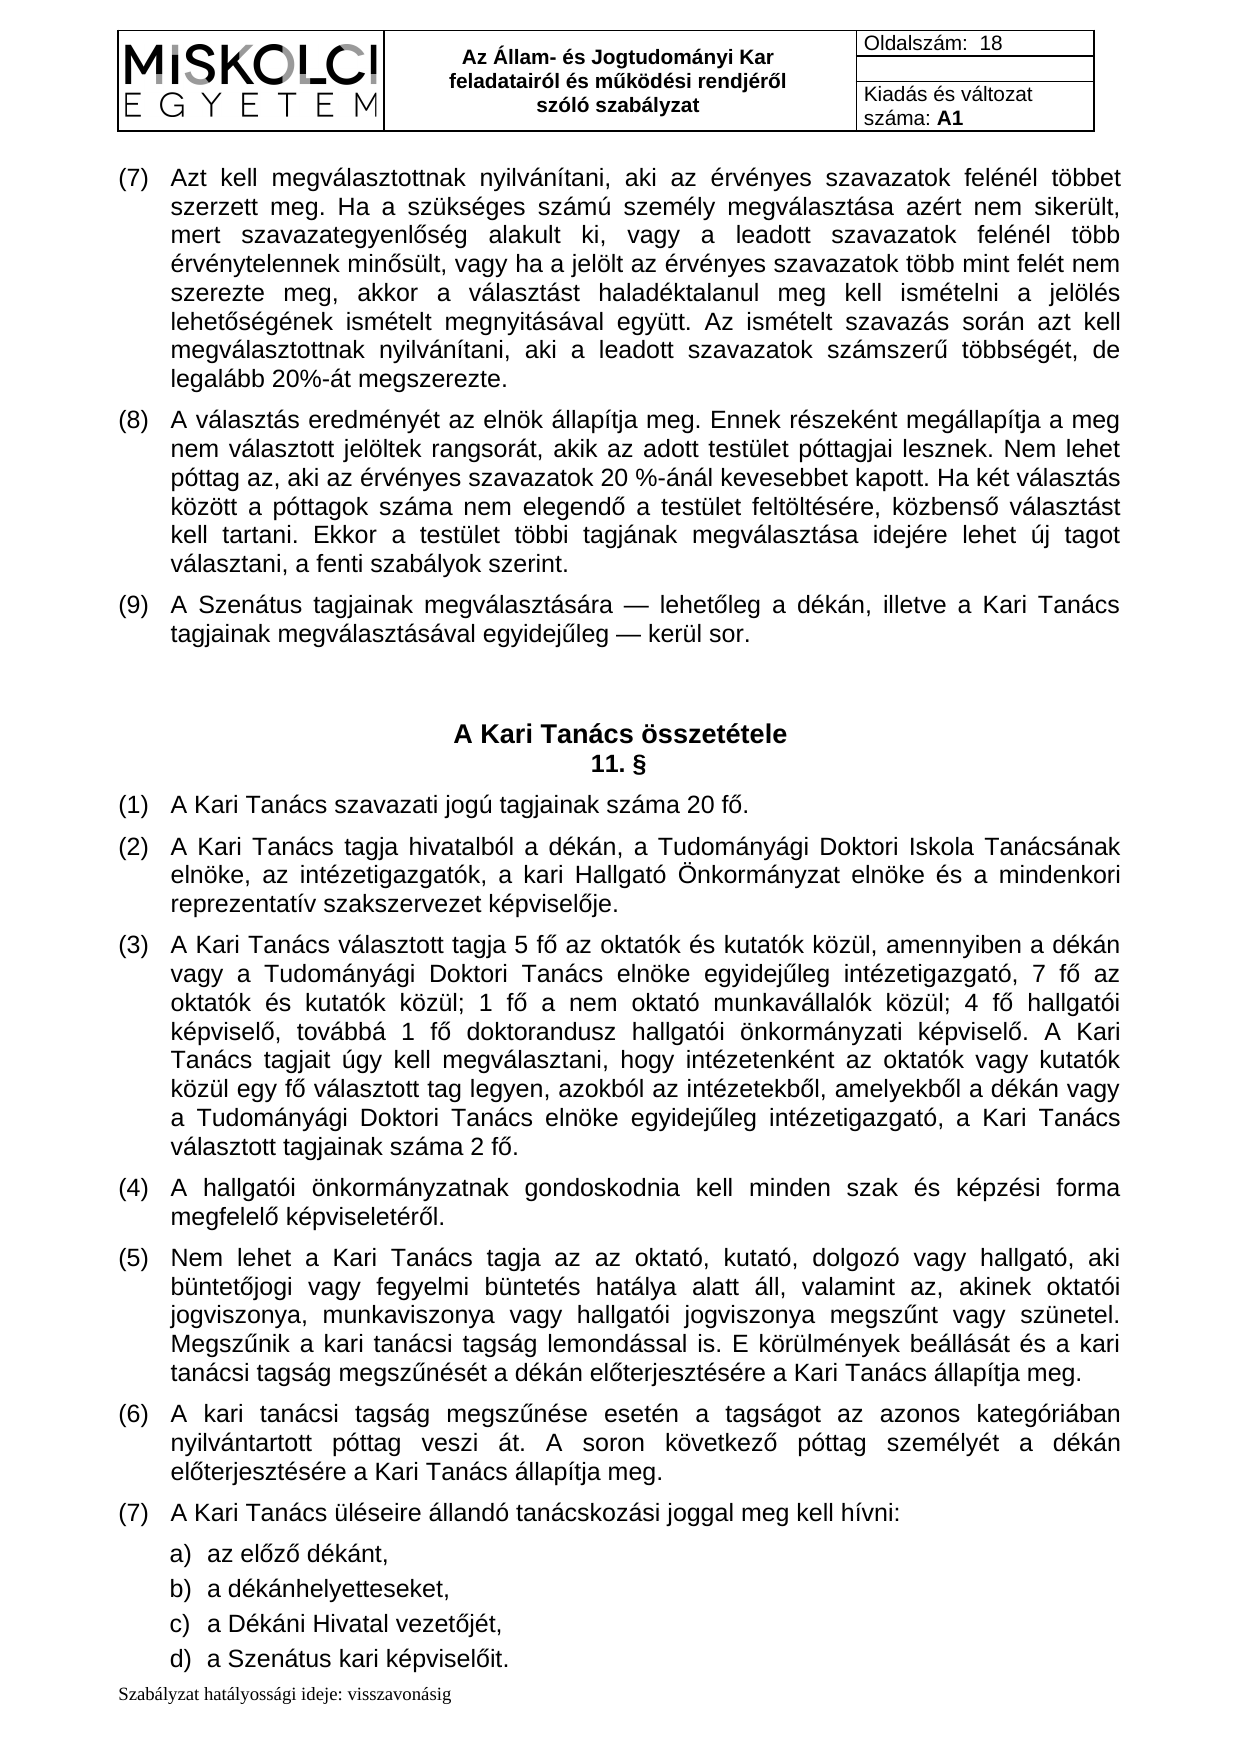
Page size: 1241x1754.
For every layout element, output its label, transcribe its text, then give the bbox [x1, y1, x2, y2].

list A Kari Tanács szavazati jogú tagjainak száma 20 fő. [118, 790, 1122, 819]
list Azt kell megválasztottnak nyilvánítani, aki az érvényes szavazatok felénél többet szerzett meg. Ha a szükséges számú személy megválasztása azért nem sikerült, mert szavazategyenlőség alakult ki, vagy a leadott szavazatok felénél több érvénytelennek minősült, vagy ha a jelölt az érvényes szavazatok több mint felét nem szerezte meg, akkor a választást haladéktalanul meg kell ismételni a jelölés lehetőségének ismételt megnyitásával együtt. Az ismételt szavazás során azt kell megválasztottnak nyilvánítani, aki a leadott szavazatok számszerű többségét, de legalább 20%-át megszerezte. [118, 163, 1122, 393]
list A kari tanácsi tagság megszűnése esetén a tagságot az azonos kategóriában nyilvántartott póttag veszi át. A soron következő póttag személyét a dékán előterjesztésére a Kari Tanács állapítja meg. [118, 1399, 1122, 1485]
list a dékánhelyetteseket, [169, 1574, 1122, 1603]
list A Kari Tanács üléseire állandó tanácskozási joggal meg kell hívni: [118, 1498, 1122, 1527]
list a Szenátus kari képviselőit. [169, 1644, 1122, 1673]
text A Kari Tanács összetétele [118, 718, 1122, 749]
list az előző dékánt, [169, 1539, 1122, 1568]
list a Dékáni Hivatal vezetőjét, [169, 1609, 1122, 1638]
picture [125, 44, 377, 117]
list A Kari Tanács választott tagja 5 fő az oktatók és kutatók közül, amennyiben a dékán vagy a Tudományági Doktori Tanács elnöke egyidejűleg intézetigazgató, 7 fő az oktatók és kutatók közül; 1 fő a nem oktató munkavállalók közül; 4 fő hallgatói képviselő, továbbá 1 fő doktorandusz hallgatói önkormányzati képviselő. A Kari Tanács tagjait úgy kell megválasztani, hogy intézetenként az oktatók vagy kutatók közül egy fő választott tag legyen, azokból az intézetekből, amelyekből a dékán vagy a Tudományági Doktori Tanács elnöke egyidejűleg intézetigazgató, a Kari Tanács választott tagjainak száma 2 fő. [118, 930, 1122, 1160]
list A választás eredményét az elnök állapítja meg. Ennek részeként megállapítja a meg nem választott jelöltek rangsorát, akik az adott testület póttagjai lesznek. Nem lehet póttag az, aki az érvényes szavazatok 20 %-ánál kevesebbet kapott. Ha két választás között a póttagok száma nem elegendő a testület feltöltésére, közbenső választást kell tartani. Ekkor a testület többi tagjának megválasztása idejére lehet új tagot választani, a fenti szabályok szerint. [118, 405, 1122, 578]
text § [591, 749, 1122, 778]
list A Kari Tanács tagja hivatalból a dékán, a Tudományági Doktori Iskola Tanácsának elnöke, az intézetigazgatók, a kari Hallgató Önkormányzat elnöke és a mindenkori reprezentatív szakszervezet képviselője. [118, 832, 1122, 918]
list A Szenátus tagjainak megválasztására — lehetőleg a dékán, illetve a Kari Tanács tagjainak megválasztásával egyidejűleg — kerül sor. [118, 590, 1122, 648]
list Nem lehet a Kari Tanács tagja az az oktató, kutató, dolgozó vagy hallgató, aki büntetőjogi vagy fegyelmi büntetés hatálya alatt áll, valamint az, akinek oktatói jogviszonya, munkaviszonya vagy hallgatói jogviszonya megszűnt vagy szünetel. Megszűnik a kari tanácsi tagság lemondással is. E körülmények beállását és a kari tanácsi tagság megszűnését a dékán előterjesztésére a Kari Tanács állapítja meg. [118, 1243, 1122, 1387]
list A hallgatói önkormányzatnak gondoskodnia kell minden szak és képzési forma megfelelő képviseletéről. [118, 1173, 1122, 1230]
